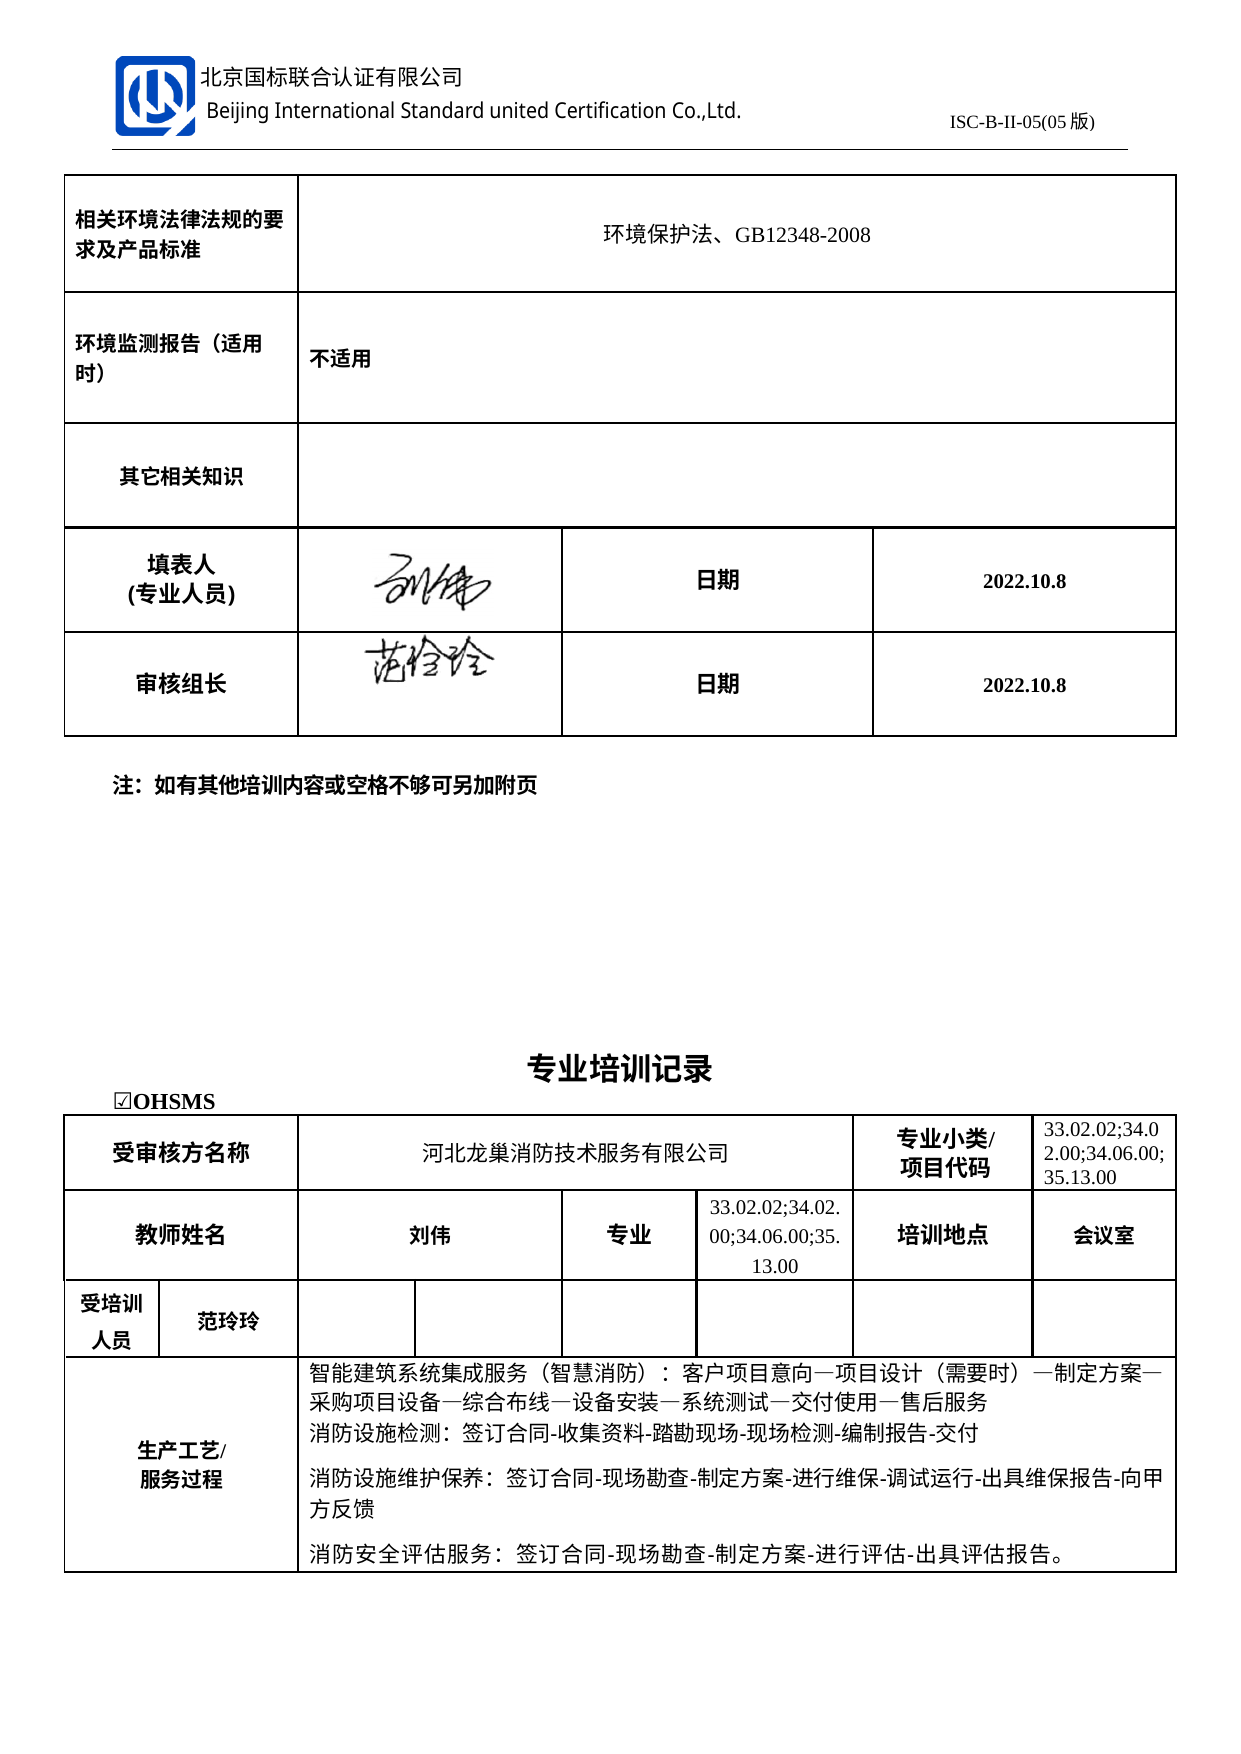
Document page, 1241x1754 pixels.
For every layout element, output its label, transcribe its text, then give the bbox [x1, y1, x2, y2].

table_header 专业小类/ 项目代码 [854, 1116, 1031, 1189]
table_cell [854, 1281, 1031, 1356]
table_cell 环境监测报告（适用时） [65, 293, 297, 422]
table_cell 审核组长 [65, 633, 297, 735]
table_cell [1034, 1281, 1175, 1356]
text ☑OHSMS [112, 1088, 1128, 1114]
table_cell [698, 1281, 852, 1356]
picture [371, 545, 494, 616]
text 专业培训记录 [112, 1051, 1128, 1088]
table_cell 范玲玲 [160, 1281, 297, 1356]
table_cell 受培训人员 [65, 1280, 158, 1356]
picture [357, 633, 502, 692]
table_cell [416, 1281, 561, 1356]
table_cell 2022.10.8 [874, 529, 1175, 631]
table_cell 日期 [563, 633, 872, 735]
table_cell 专业 [563, 1191, 695, 1279]
table_cell 填表人 (专业人员) [65, 529, 297, 631]
table_cell [563, 1281, 695, 1356]
table_cell 生产工艺/ 服务过程 [65, 1357, 297, 1571]
table_cell 2022.10.8 [874, 633, 1175, 735]
table_cell 智能建筑系统集成服务（智慧消防）：客户项目意向—项目设计（需要时）—制定方案—采购项目设备—综合布线—设备安装—系统测试—交付使用—售后服务 消防设施检测：签订合同-收集资料-踏勘现场-现场检测-编制报告-交付 消防设施维护保养：签订合同-现场勘查-制定方案-进行维保-调试运行-出具维保报告-向甲方反馈 消防安全评估服务：签订合同-现场勘查-制定方案-进行评估-出具评估报告。 [299, 1358, 1175, 1571]
table_cell 刘伟 [299, 1191, 561, 1279]
table_cell 不适用 [299, 293, 1175, 422]
table_cell 培训地点 [854, 1191, 1031, 1279]
picture [115, 56, 196, 136]
table_cell 相关环境法律法规的要求及产品标准 [65, 176, 297, 291]
table_cell [299, 424, 1175, 526]
table_cell 其它相关知识 [65, 424, 297, 526]
table_cell 33.02.02;34.02.00;34.06.00;35.13.00 [698, 1191, 852, 1279]
table_cell [299, 1281, 414, 1356]
text 注：如有其他培训内容或空格不够可另加附页 [112, 768, 1128, 800]
table_cell 环境保护法、GB12348-2008 [299, 176, 1175, 291]
table_cell 日期 [563, 529, 872, 631]
table_cell 会议室 [1034, 1191, 1175, 1279]
table_cell [299, 633, 561, 735]
table_cell 教师姓名 [65, 1191, 297, 1279]
table_cell [299, 529, 561, 631]
table_header 河北龙巢消防技术服务有限公司 [299, 1116, 852, 1189]
table_header 33.02.02;34.02.00;34.06.00;35.13.00 [1034, 1116, 1175, 1189]
table_header 受审核方名称 [65, 1116, 297, 1189]
